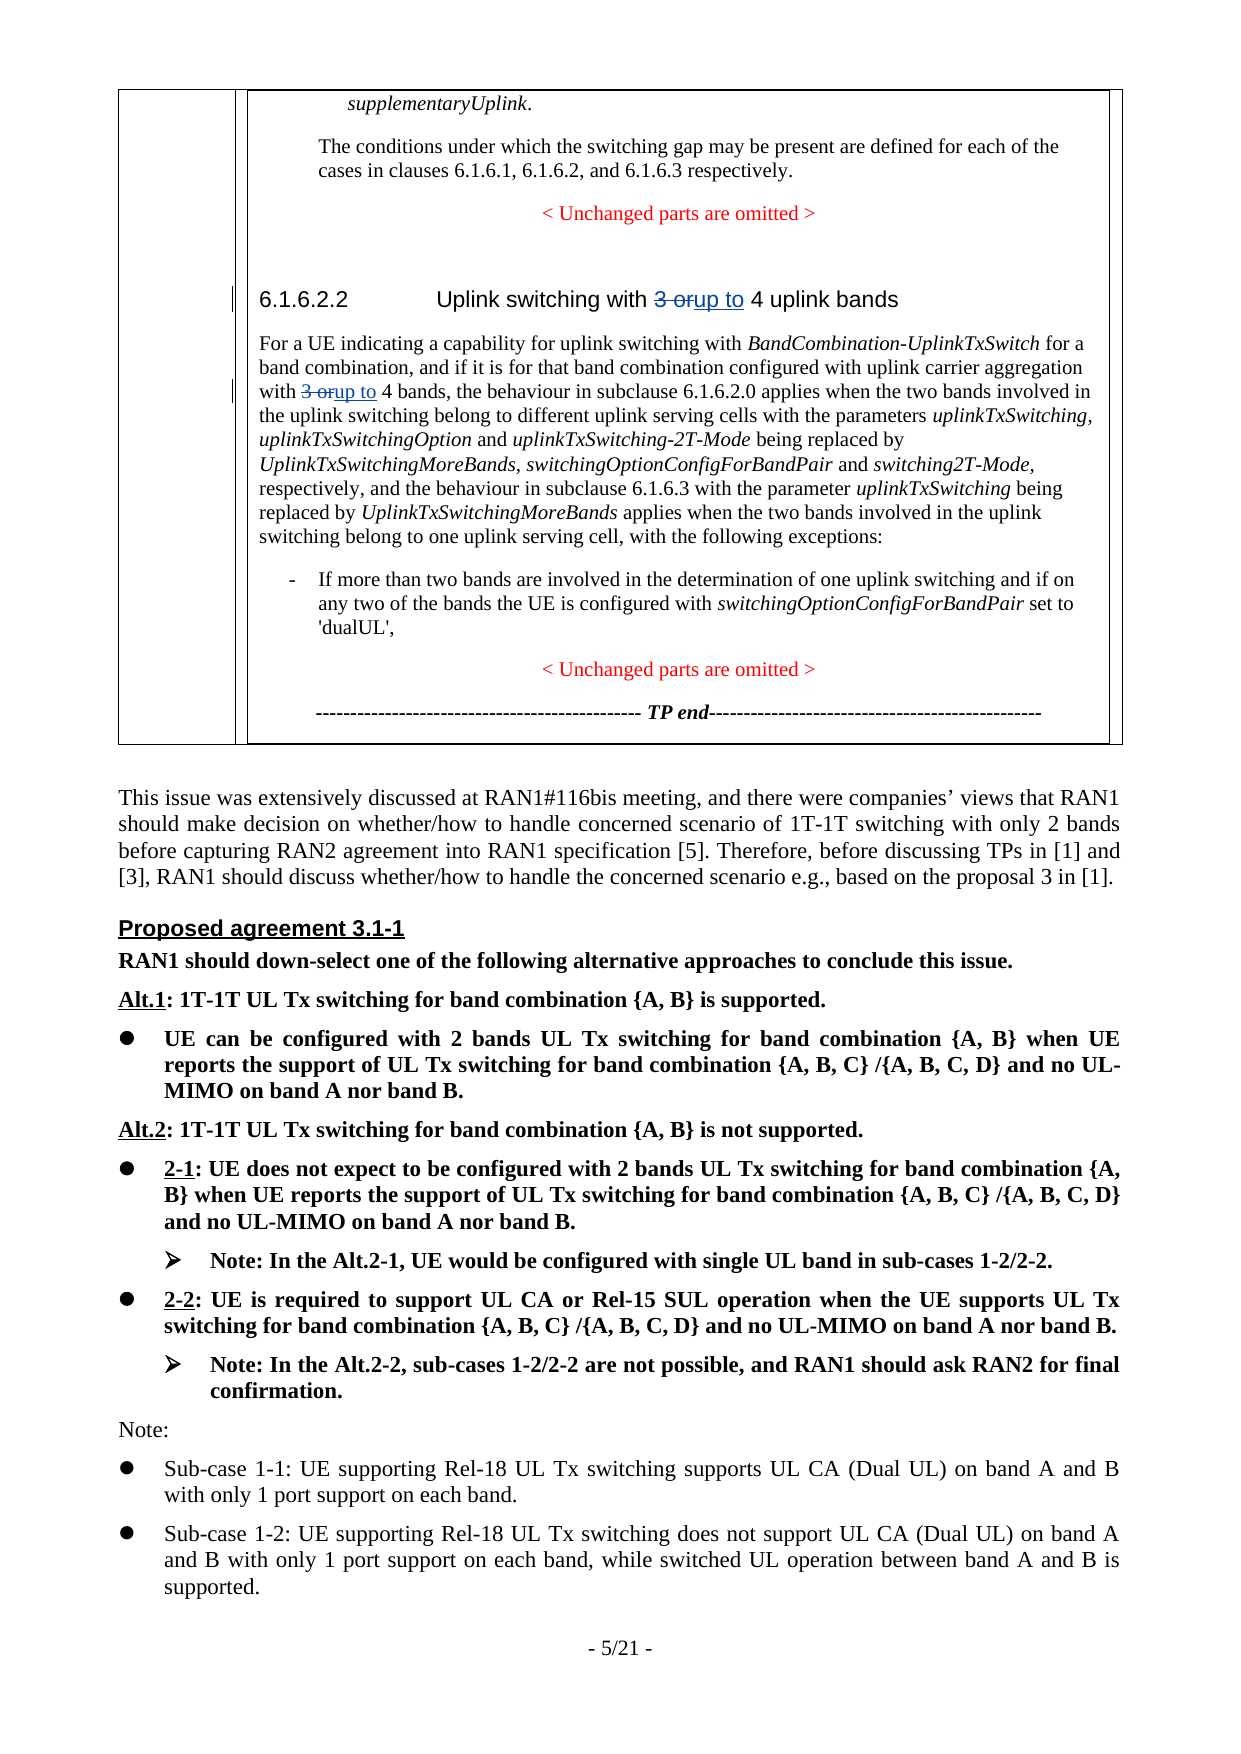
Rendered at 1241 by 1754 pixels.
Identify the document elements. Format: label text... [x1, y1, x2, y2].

text Alt.1: 1T-1T UL Tx switching for band combination {A, B} is supported. [118, 986, 1122, 1012]
text This issue was extensively discussed at RAN1#116bis meeting, and there were companies’ views that RAN1 should make decision on whether/how to handle concerned scenario of 1T-1T switching with only 2 bands before capturing RAN2 agreement into RAN1 specification [5]. Therefore, before discussing TPs in [1] and [3], RAN1 should discuss whether/how to handle the concerned scenario e.g., based on the proposal 3 in [1]. [118, 784, 1122, 889]
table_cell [119, 90, 235, 744]
list UE can be configured with 2 bands UL Tx switching for band combination {A, B} when UE reports the support of UL Tx switching for band combination {A, B, C} /{A, B, C, D} and no UL-MIMO on band A nor band B. [118, 1025, 1122, 1104]
list Sub-case 1-2: UE supporting Rel-18 UL Tx switching does not support UL CA (Dual UL) on band A and B with only 1 port support on each band, while switched UL operation between band A and B is supported. [118, 1520, 1122, 1599]
list Note: In the Alt.2-1, UE would be configured with single UL band in sub-cases 1-2/2-2. [164, 1247, 1122, 1273]
list 2-2: UE is required to support UL CA or Rel-15 SUL operation when the UE supports UL Tx switching for band combination {A, B, C} /{A, B, C, D} and no UL-MIMO on band A nor band B. [118, 1286, 1122, 1338]
list Note: In the Alt.2-2, sub-cases 1-2/2-2 are not possible, and RAN1 should ask RAN2 for final confirmation. [164, 1351, 1122, 1403]
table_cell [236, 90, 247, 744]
subtitle Proposed agreement 3.1-1 [118, 914, 1122, 941]
text Note: [118, 1416, 1122, 1442]
text RAN1 should down-select one of the following alternative approaches to conclude this issue. [118, 947, 1122, 973]
list 2-1: UE does not expect to be configured with 2 bands UL Tx switching for band combination {A, B} when UE reports the support of UL Tx switching for band combination {A, B, C} /{A, B, C, D} and no UL-MIMO on band A nor band B. [118, 1155, 1122, 1234]
list Sub-case 1-1: UE supporting Rel-18 UL Tx switching supports UL CA (Dual UL) on band A and B with only 1 port support on each band. [118, 1455, 1122, 1508]
text Alt.2: 1T-1T UL Tx switching for band combination {A, B} is not supported. [118, 1116, 1122, 1143]
